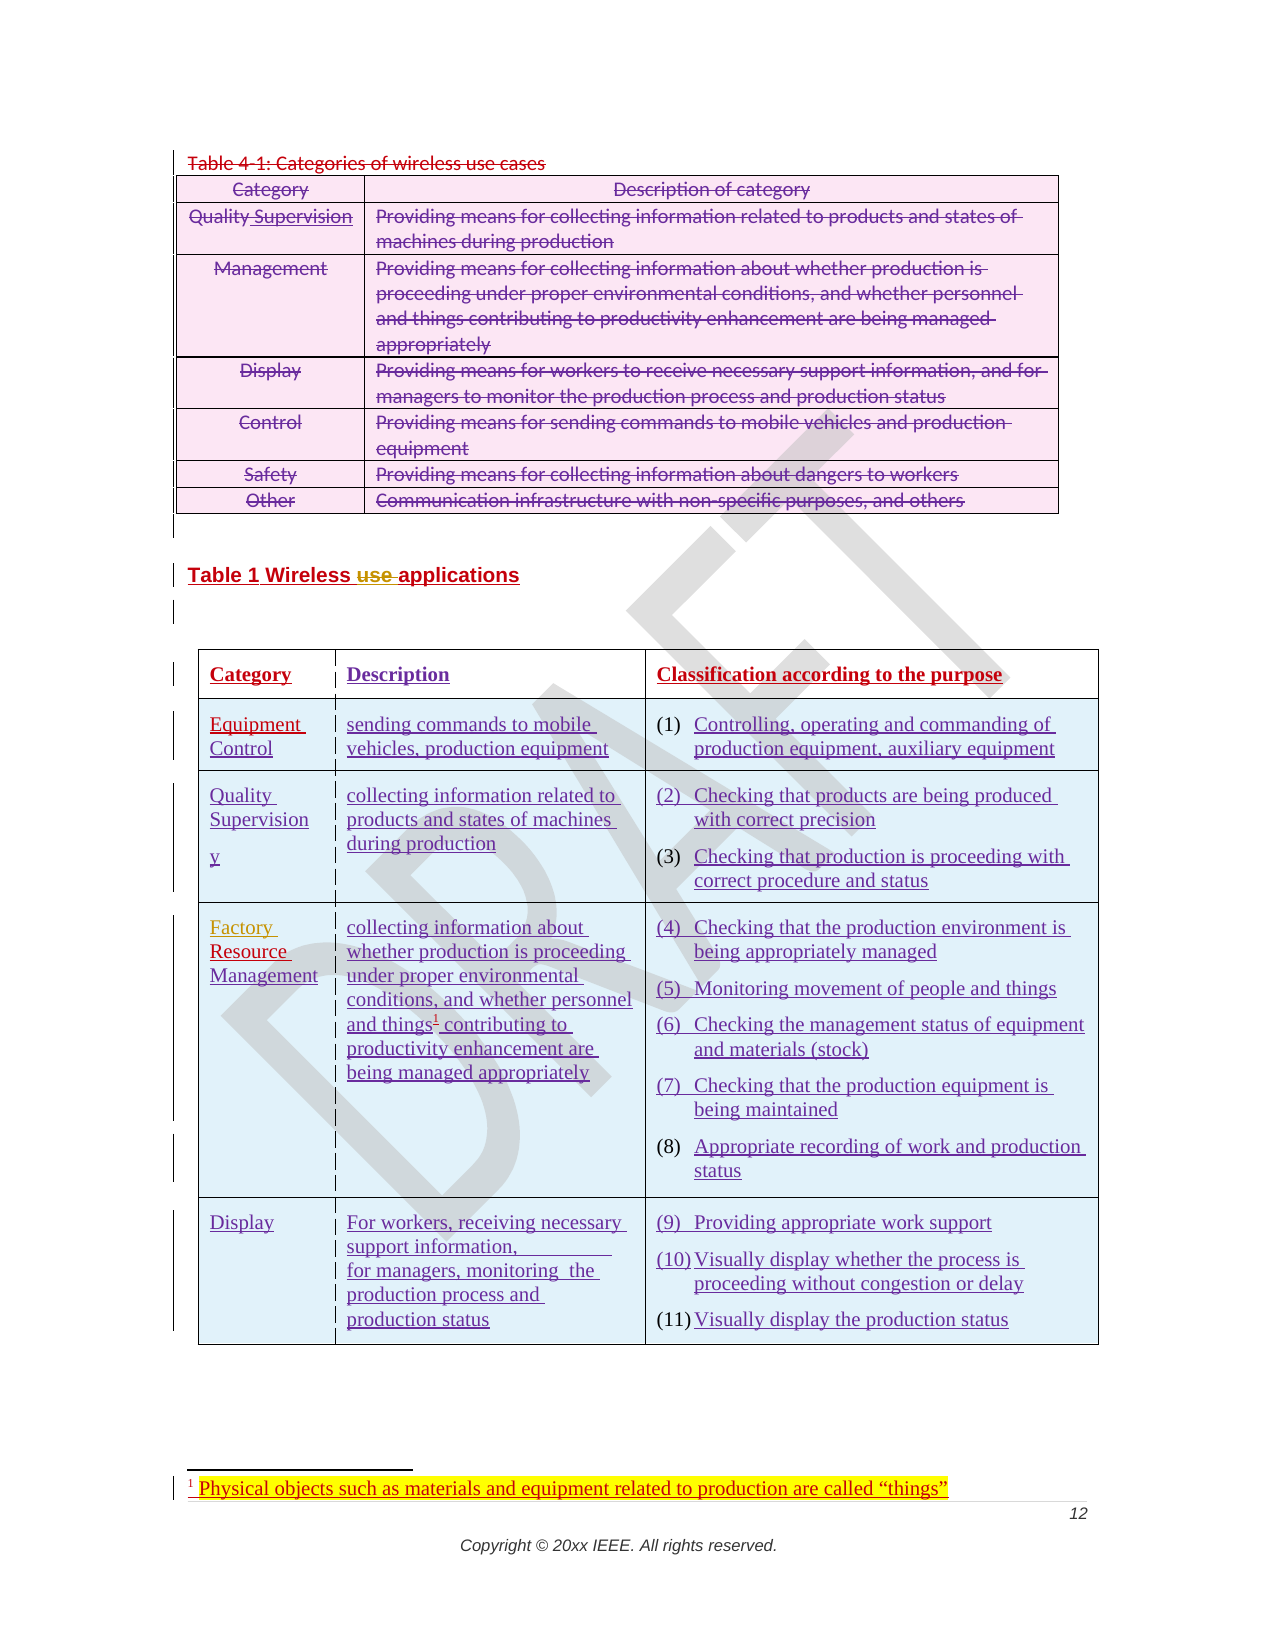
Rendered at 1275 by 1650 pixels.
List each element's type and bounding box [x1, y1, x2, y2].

table_header [199, 650, 335, 698]
table_header [646, 650, 1098, 698]
table_header [335, 650, 645, 698]
